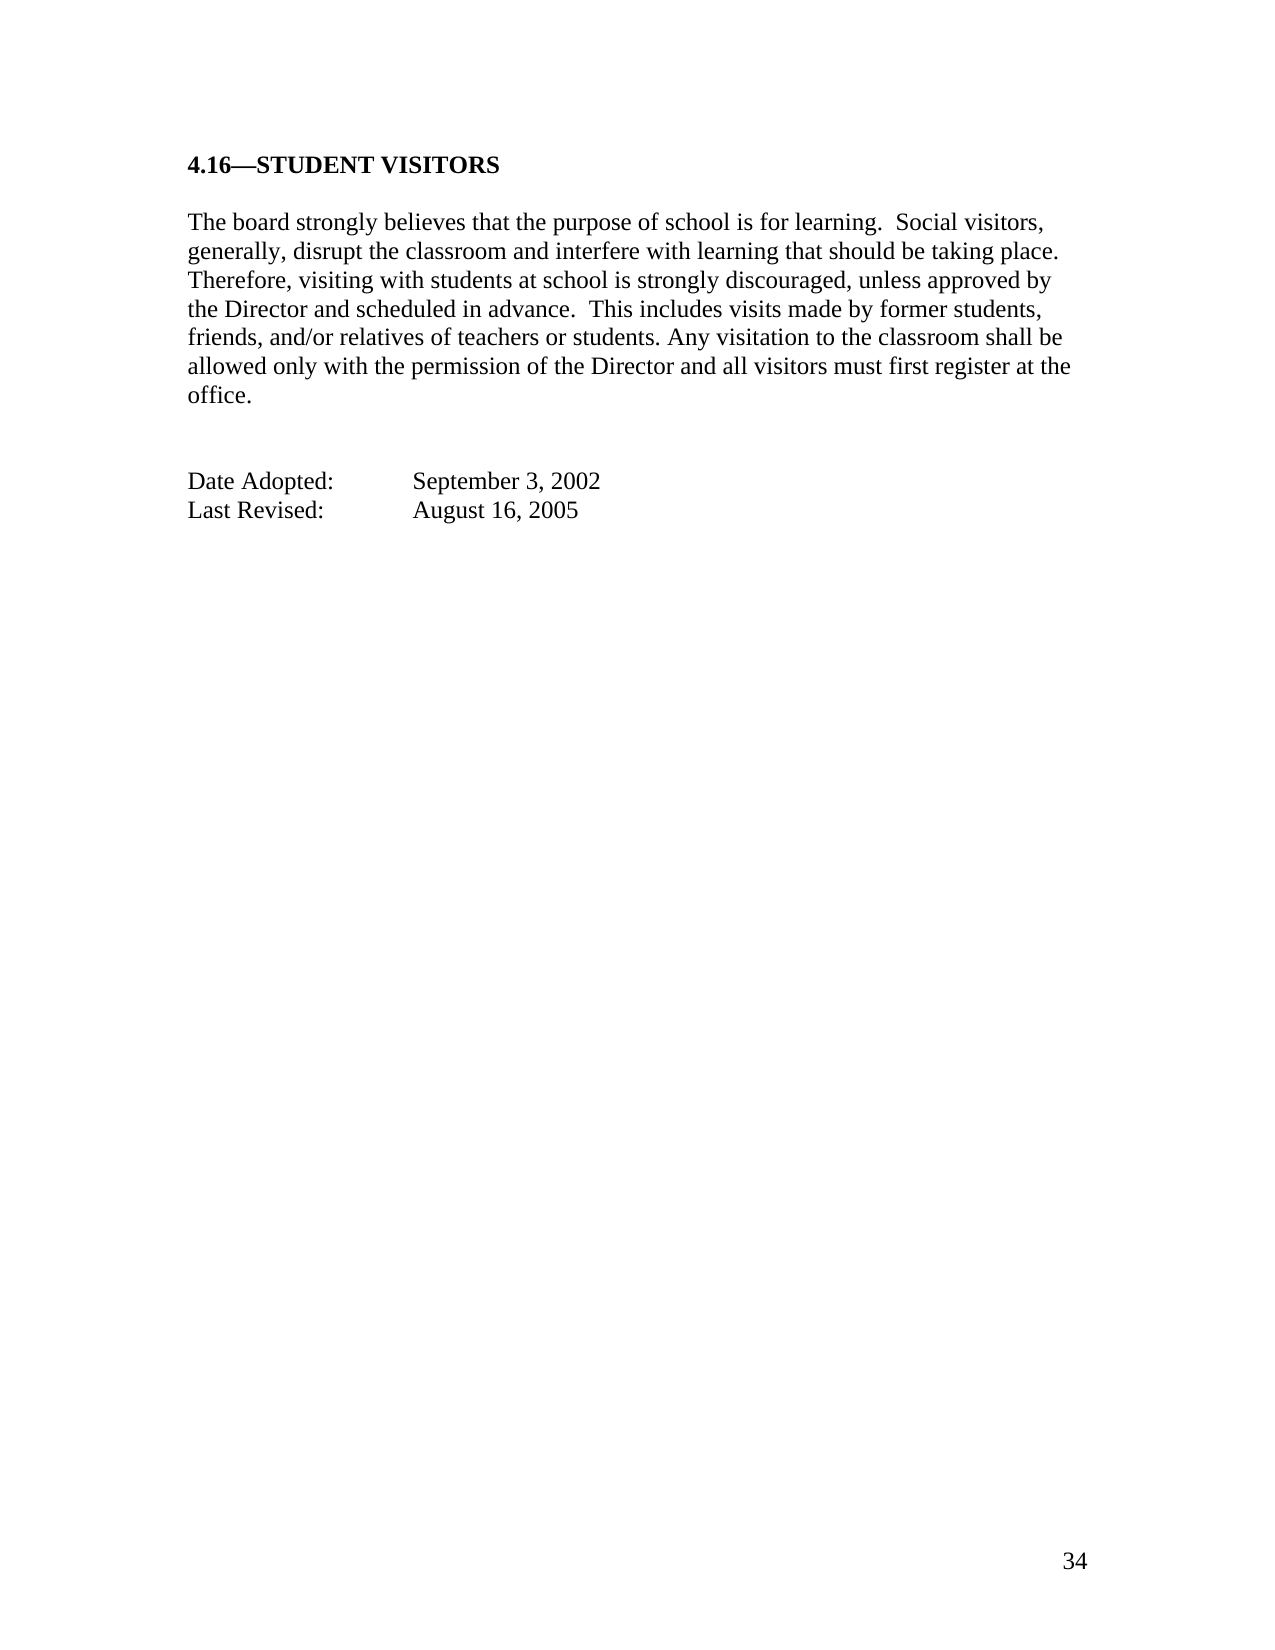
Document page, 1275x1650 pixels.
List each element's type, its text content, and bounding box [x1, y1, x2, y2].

text 4.16—STUDENT VISITORS [187, 150, 1087, 179]
text Date Adopted: September 3, 2002 [187, 466, 1087, 495]
text The board strongly believes that the purpose of school is for learning. Social visitors, generally, disrupt the classroom and interfere with learning that should be taking place. Therefore, visiting with students at school is strongly discouraged, unless approved by the Director and scheduled in advance. This includes visits made by former students, friends, and/or relatives of teachers or students. Any visitation to the classroom shall be allowed only with the permission of the Director and all visitors must first register at the office. [187, 207, 1087, 409]
text Last Revised: August 16, 2005 [187, 495, 1087, 524]
